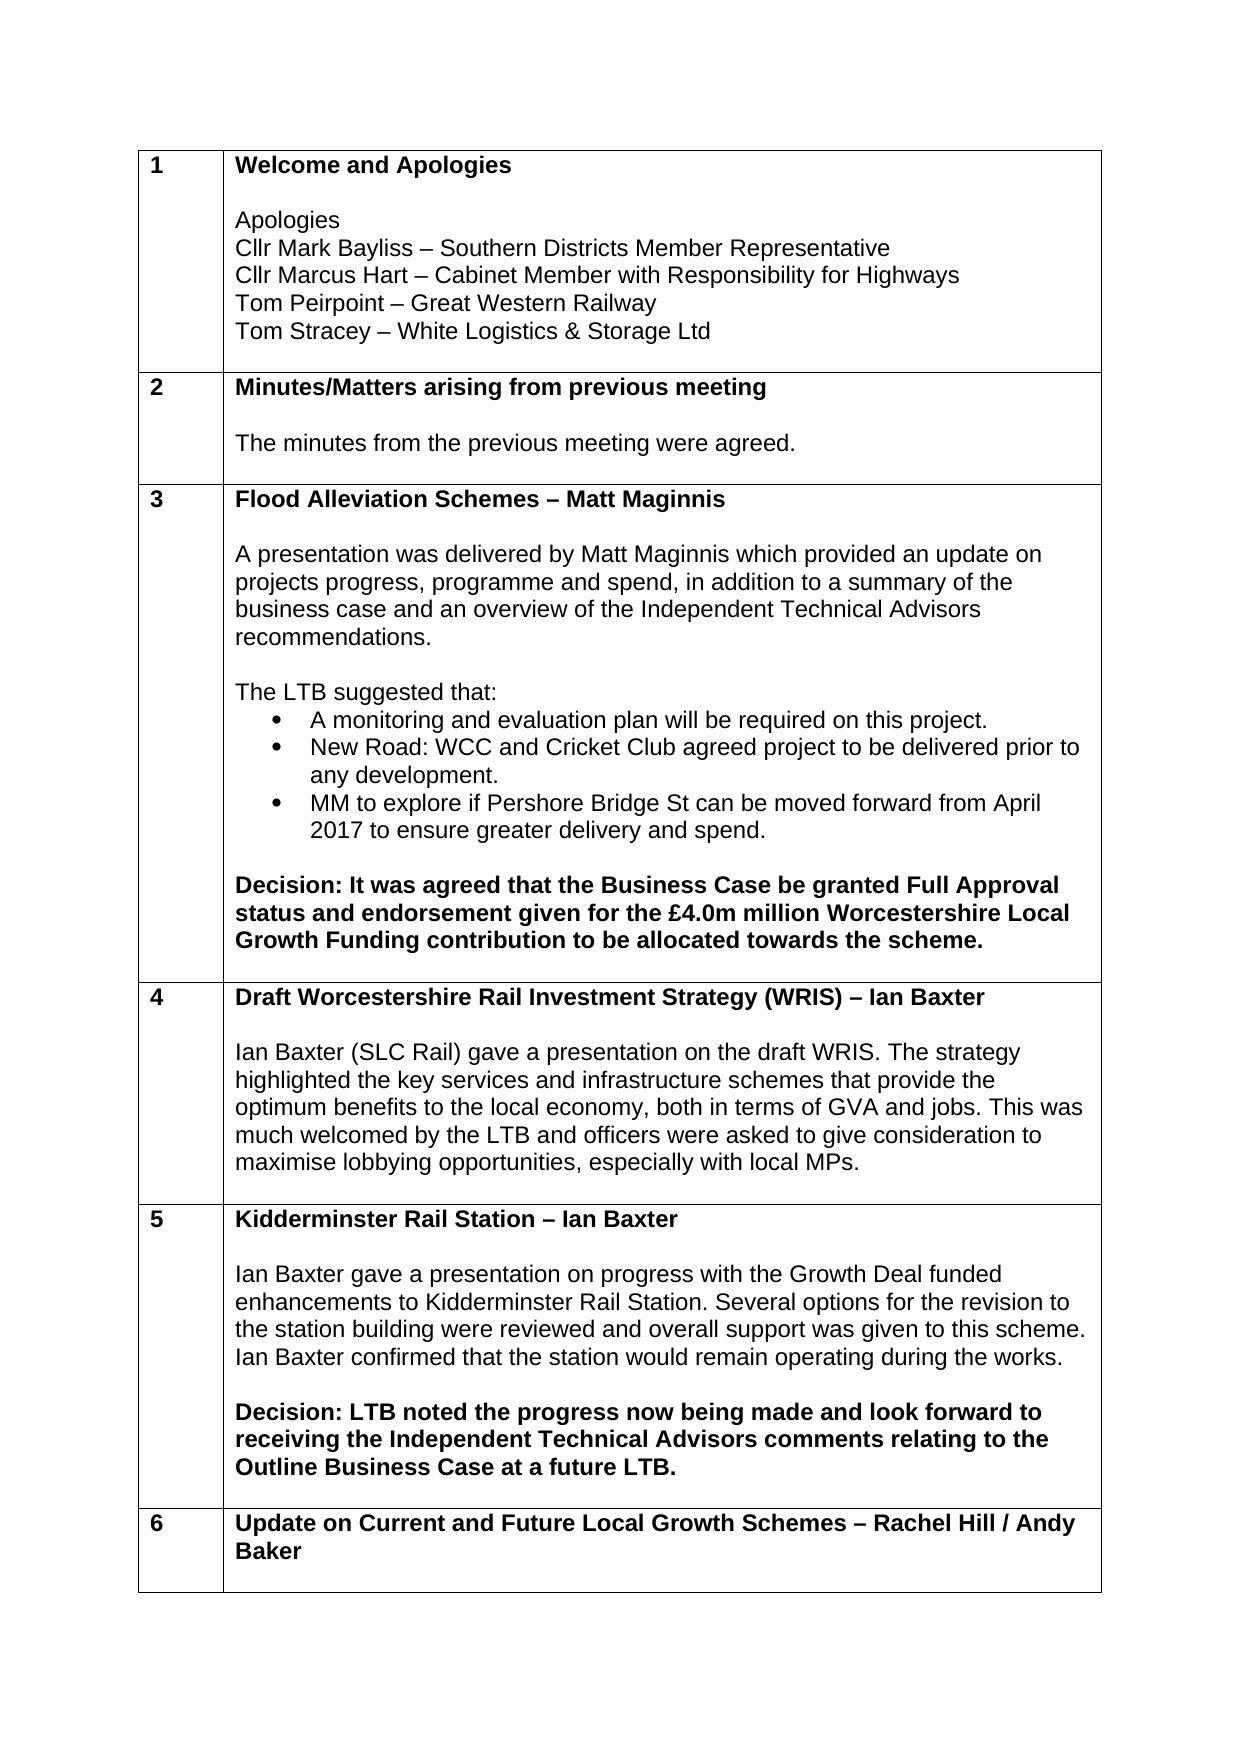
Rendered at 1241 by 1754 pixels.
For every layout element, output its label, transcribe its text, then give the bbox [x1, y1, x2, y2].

table_cell 6 [139, 1509, 223, 1592]
table_cell Flood Alleviation Schemes – Matt Maginnis A presentation was delivered by Matt Maginnis which provided an update on projects progress, programme and spend, in addition to a summary of the business case and an overview of the Independent Technical Advisors recommendations. The LTB suggested that: A monitoring and evaluation plan will be required on this project. New Road: WCC and Cricket Club agreed project to be delivered prior to any development. MM to explore if Pershore Bridge St can be moved forward from April 2017 to ensure greater delivery and spend. Decision: It was agreed that the Business Case be granted Full Approval status and endorsement given for the £4.0m million Worcestershire Local Growth Funding contribution to be allocated towards the scheme. [224, 485, 1101, 982]
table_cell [224, 1509, 1101, 1592]
table_cell Kidderminster Rail Station – Ian Baxter Ian Baxter gave a presentation on progress with the Growth Deal funded enhancements to Kidderminster Rail Station. Several options for the revision to the station building were reviewed and overall support was given to this scheme. Ian Baxter confirmed that the station would remain operating during the works. Decision: LTB noted the progress now being made and look forward to receiving the Independent Technical Advisors comments relating to the Outline Business Case at a future LTB. [224, 1205, 1101, 1508]
table_header Welcome and Apologies Apologies Cllr Mark Bayliss – Southern Districts Member Representative Cllr Marcus Hart – Cabinet Member with Responsibility for Highways Tom Peirpoint – Great Western Railway Tom Stracey – White Logistics & Storage Ltd [224, 151, 1101, 372]
table_cell 2 [139, 373, 223, 484]
table_cell Draft Worcestershire Rail Investment Strategy (WRIS) – Ian Baxter Ian Baxter (SLC Rail) gave a presentation on the draft WRIS. The strategy highlighted the key services and infrastructure schemes that provide the optimum benefits to the local economy, both in terms of GVA and jobs. This was much welcomed by the LTB and officers were asked to give consideration to maximise lobbying opportunities, especially with local MPs. [224, 983, 1101, 1203]
table_cell 5 [139, 1205, 223, 1508]
table_header 1 [139, 151, 223, 372]
table_cell Minutes/Matters arising from previous meeting The minutes from the previous meeting were agreed. [224, 373, 1101, 484]
table_cell 4 [139, 983, 223, 1203]
table_cell 3 [139, 485, 223, 982]
